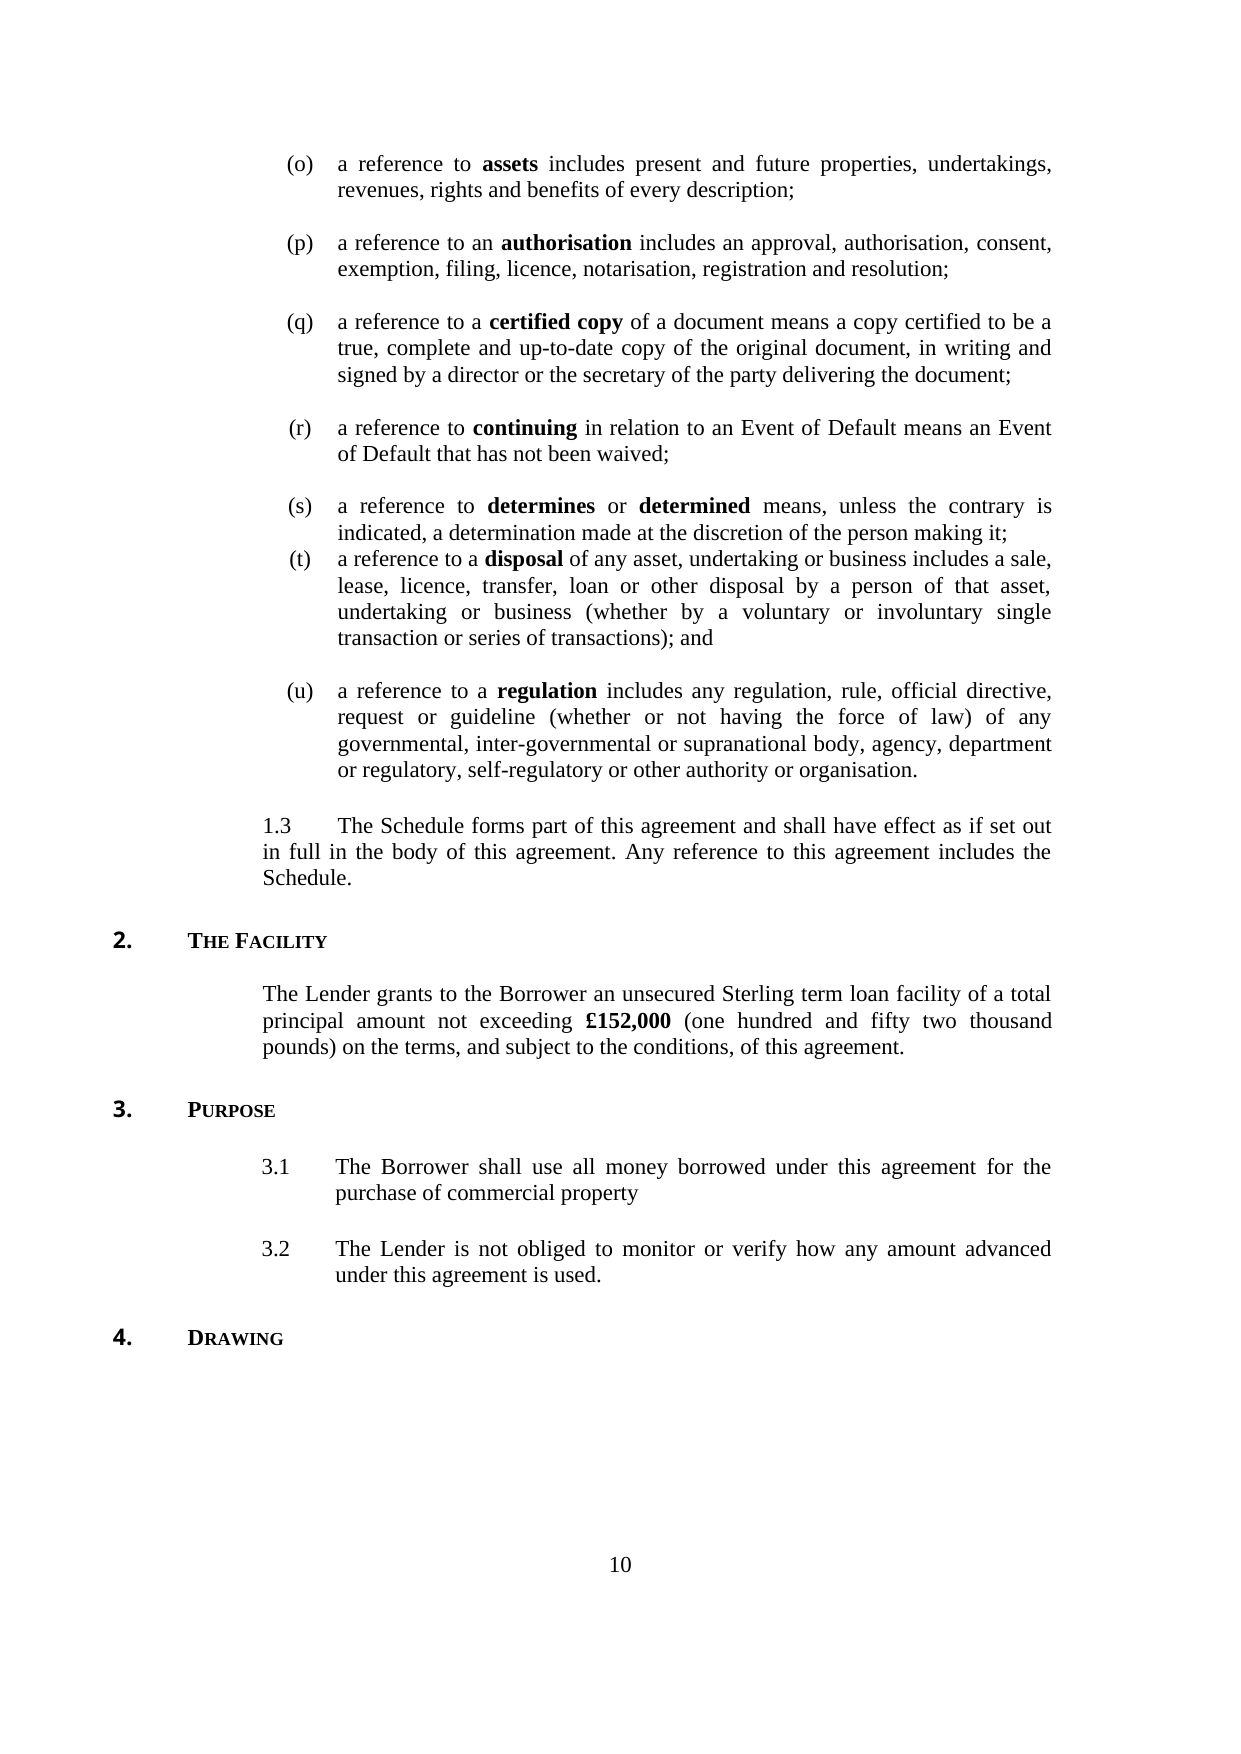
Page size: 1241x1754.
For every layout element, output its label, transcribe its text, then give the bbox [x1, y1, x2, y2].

list a reference to a disposal of any asset, undertaking or business includes a sale, lease, licence, transfer, loan or other disposal by a person of that asset, undertaking or business (whether by a voluntary or involuntary single transaction or series of transactions); and [300, 545, 1053, 651]
list a reference to determines or determined means, unless the contrary is indicated, a determination made at the discretion of the person making it; [300, 493, 1053, 545]
text The Lender grants to the Borrower an unsecured Sterling term loan facility of a total principal amount not exceeding £152,000 (one hundred and fifty two thousand pounds) on the terms, and subject to the conditions, of this agreement. [262, 980, 1053, 1059]
list a reference to a regulation includes any regulation, rule, official directive, request or guideline (whether or not having the force of law) of any governmental, inter-governmental or supranational body, agency, department or regulatory, self-regulatory or other authority or organisation. [300, 677, 1053, 782]
subtitle The Schedule forms part of this agreement and shall have effect as if set out in full in the body of this agreement. Any reference to this agreement includes the Schedule. [262, 812, 1053, 891]
subtitle The Lender is not obliged to monitor or verify how any amount advanced under this agreement is used. [261, 1235, 1053, 1288]
list a reference to an authorisation includes an approval, authorisation, consent, exemption, filing, licence, notarisation, registration and resolution; [300, 229, 1053, 282]
subtitle The Facility [113, 924, 1053, 955]
subtitle Purpose [113, 1093, 1053, 1124]
subtitle Drawing [113, 1321, 1053, 1352]
list a reference to assets includes present and future properties, undertakings, revenues, rights and benefits of every description; [300, 150, 1053, 203]
subtitle The Borrower shall use all money borrowed under this agreement for the purchase of commercial property [261, 1153, 1053, 1206]
list a reference to a certified copy of a document means a copy certified to be a true, complete and up-to-date copy of the original document, in writing and signed by a director or the secretary of the party delivering the document; [300, 308, 1053, 387]
list a reference to continuing in relation to an Event of Default means an Event of Default that has not been waived; [300, 413, 1053, 466]
